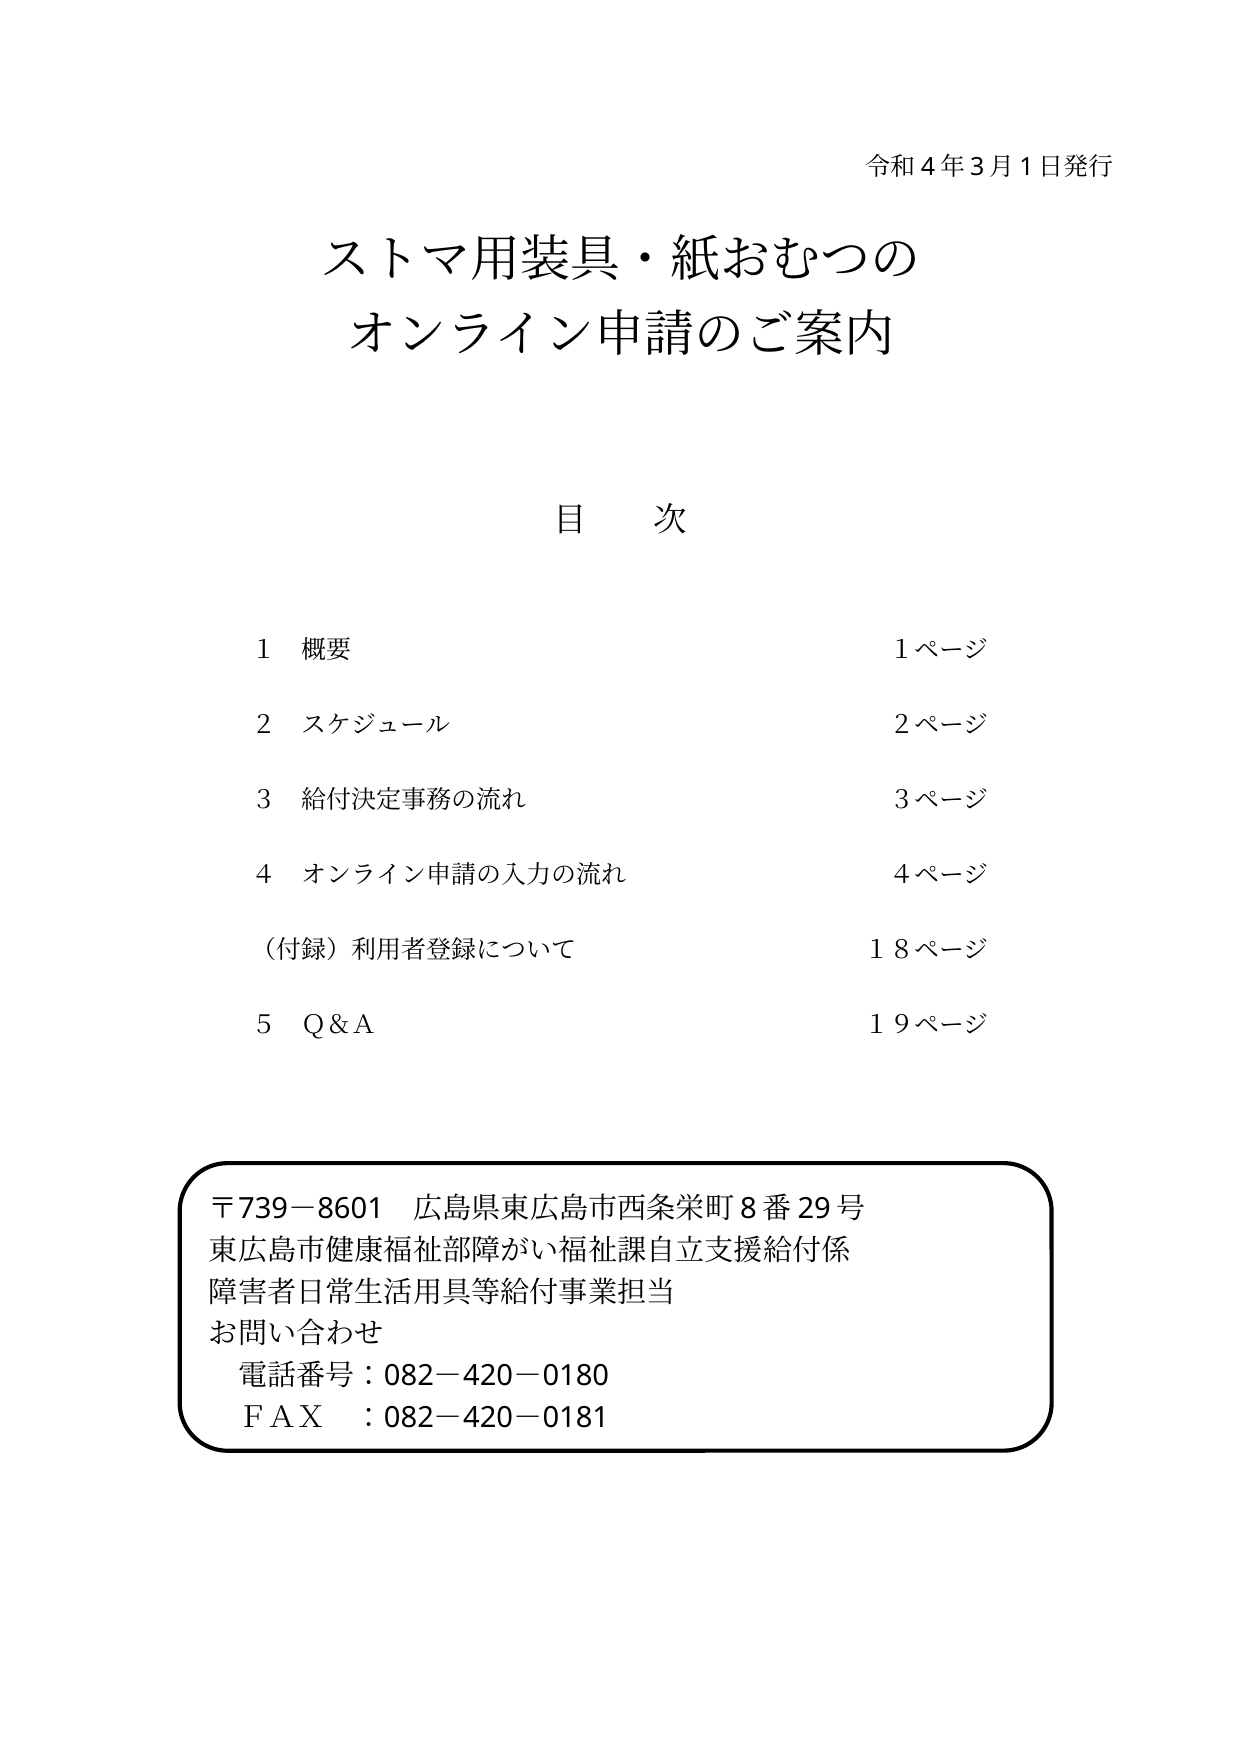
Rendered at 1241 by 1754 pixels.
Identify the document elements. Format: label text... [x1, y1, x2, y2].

text ストマ用装具・紙おむつの [177, 217, 1063, 292]
text １ 概要 １ページ [177, 629, 1063, 667]
text ３ 給付決定事務の流れ ３ページ [177, 779, 1063, 817]
text 目 次 [177, 479, 1063, 554]
text ２ スケジュール ２ページ [177, 704, 1063, 742]
text ４ オンライン申請の入力の流れ ４ページ [177, 854, 1063, 892]
text オンライン申請のご案内 [177, 292, 1063, 367]
text （付録）利用者登録について １８ページ [177, 929, 1063, 967]
text ５ Ｑ＆Ａ １９ページ [177, 1004, 1063, 1042]
